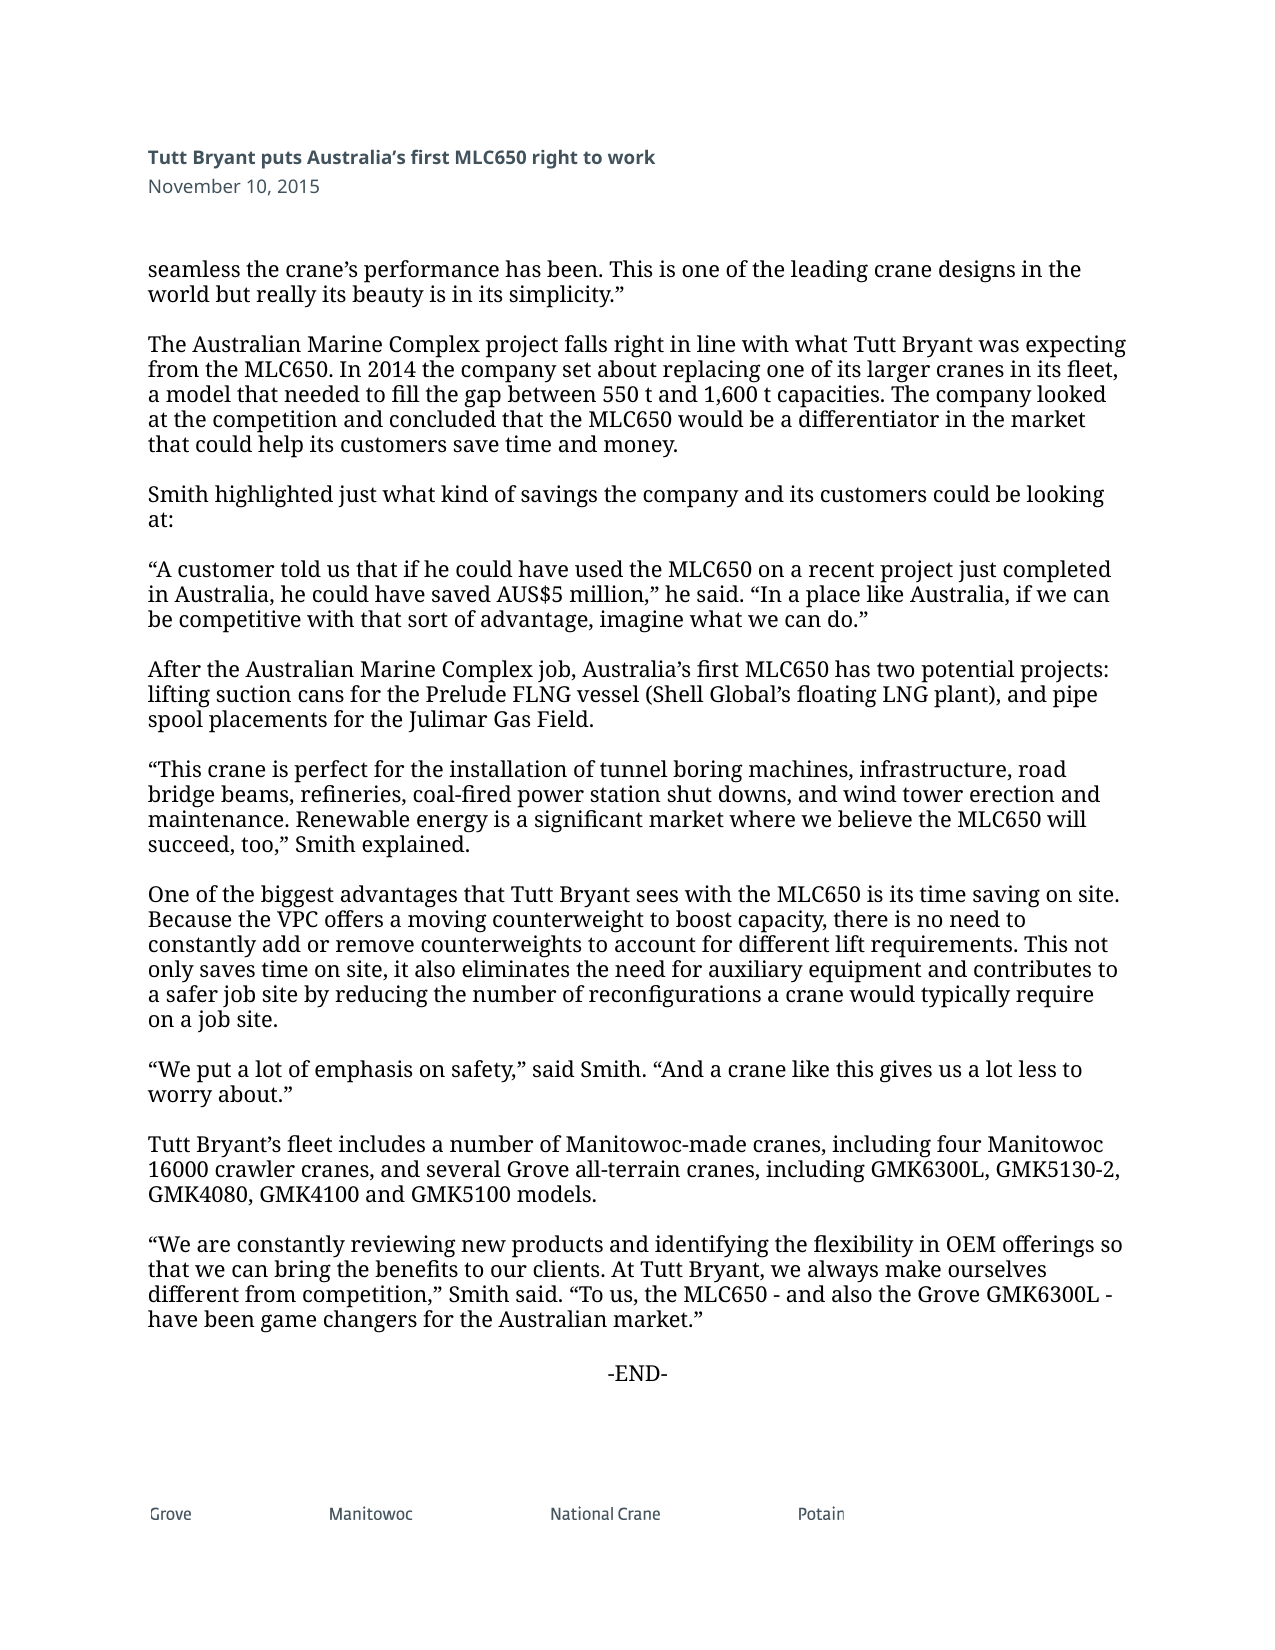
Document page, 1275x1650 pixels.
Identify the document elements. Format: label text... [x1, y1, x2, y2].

text After the Australian Marine Complex job, Australia’s first MLC650 has two potential projects: lifting suction cans for the Prelude FLNG vessel (Shell Global’s floating LNG plant), and pipe spool placements for the Julimar Gas Field. [148, 657, 1127, 732]
text The Australian Marine Complex project falls right in line with what Tutt Bryant was expecting from the MLC650. In 2014 the company set about replacing one of its larger cranes in its fleet, a model that needed to fill the gap between 550 t and 1,600 t capacities. The company looked at the competition and concluded that the MLC650 would be a differentiator in the market that could help its customers save time and money. [148, 332, 1127, 457]
text Tutt Bryant’s fleet includes a number of Manitowoc-made cranes, including four Manitowoc 16000 crawler cranes, and several Grove all-terrain cranes, including GMK6300L, GMK5130-2, GMK4080, GMK4100 and GMK5100 models. [148, 1132, 1127, 1207]
text “A customer told us that if he could have used the MLC650 on a recent project just completed in Australia, he could have saved AUS$5 million,” he said. “In a place like Australia, if we can be competitive with that sort of advantage, imagine what we can do.” [148, 557, 1127, 632]
text “We are constantly reviewing new products and identifying the flexibility in OEM offerings so that we can bring the benefits to our clients. At Tutt Bryant, we always make ourselves different from competition,” Smith said. “To us, the MLC650 - and also the Grove GMK6300L - have been game changers for the Australian market.” [148, 1232, 1127, 1332]
text “This crane is perfect for the installation of tunnel boring machines, infrastructure, road bridge beams, refineries, coal-fired power station shut downs, and wind tower erection and maintenance. Renewable energy is a significant market where we believe the MLC650 will succeed, too,” Smith explained. [148, 757, 1127, 857]
picture [151, 1506, 844, 1520]
text -END- [148, 1357, 1127, 1387]
text Smith highlighted just what kind of savings the company and its customers could be looking at: [148, 482, 1127, 532]
text One of the biggest advantages that Tutt Bryant sees with the MLC650 is its time saving on site. Because the VPC offers a moving counterweight to boost capacity, there is no need to constantly add or remove counterweights to account for different lift requirements. This not only saves time on site, it also eliminates the need for auxiliary equipment and contributes to a safer job site by reducing the number of reconfigurations a crane would typically require on a job site. [148, 882, 1127, 1032]
text “We put a lot of emphasis on safety,” said Smith. “And a crane like this gives us a lot less to worry about.” [148, 1057, 1127, 1107]
